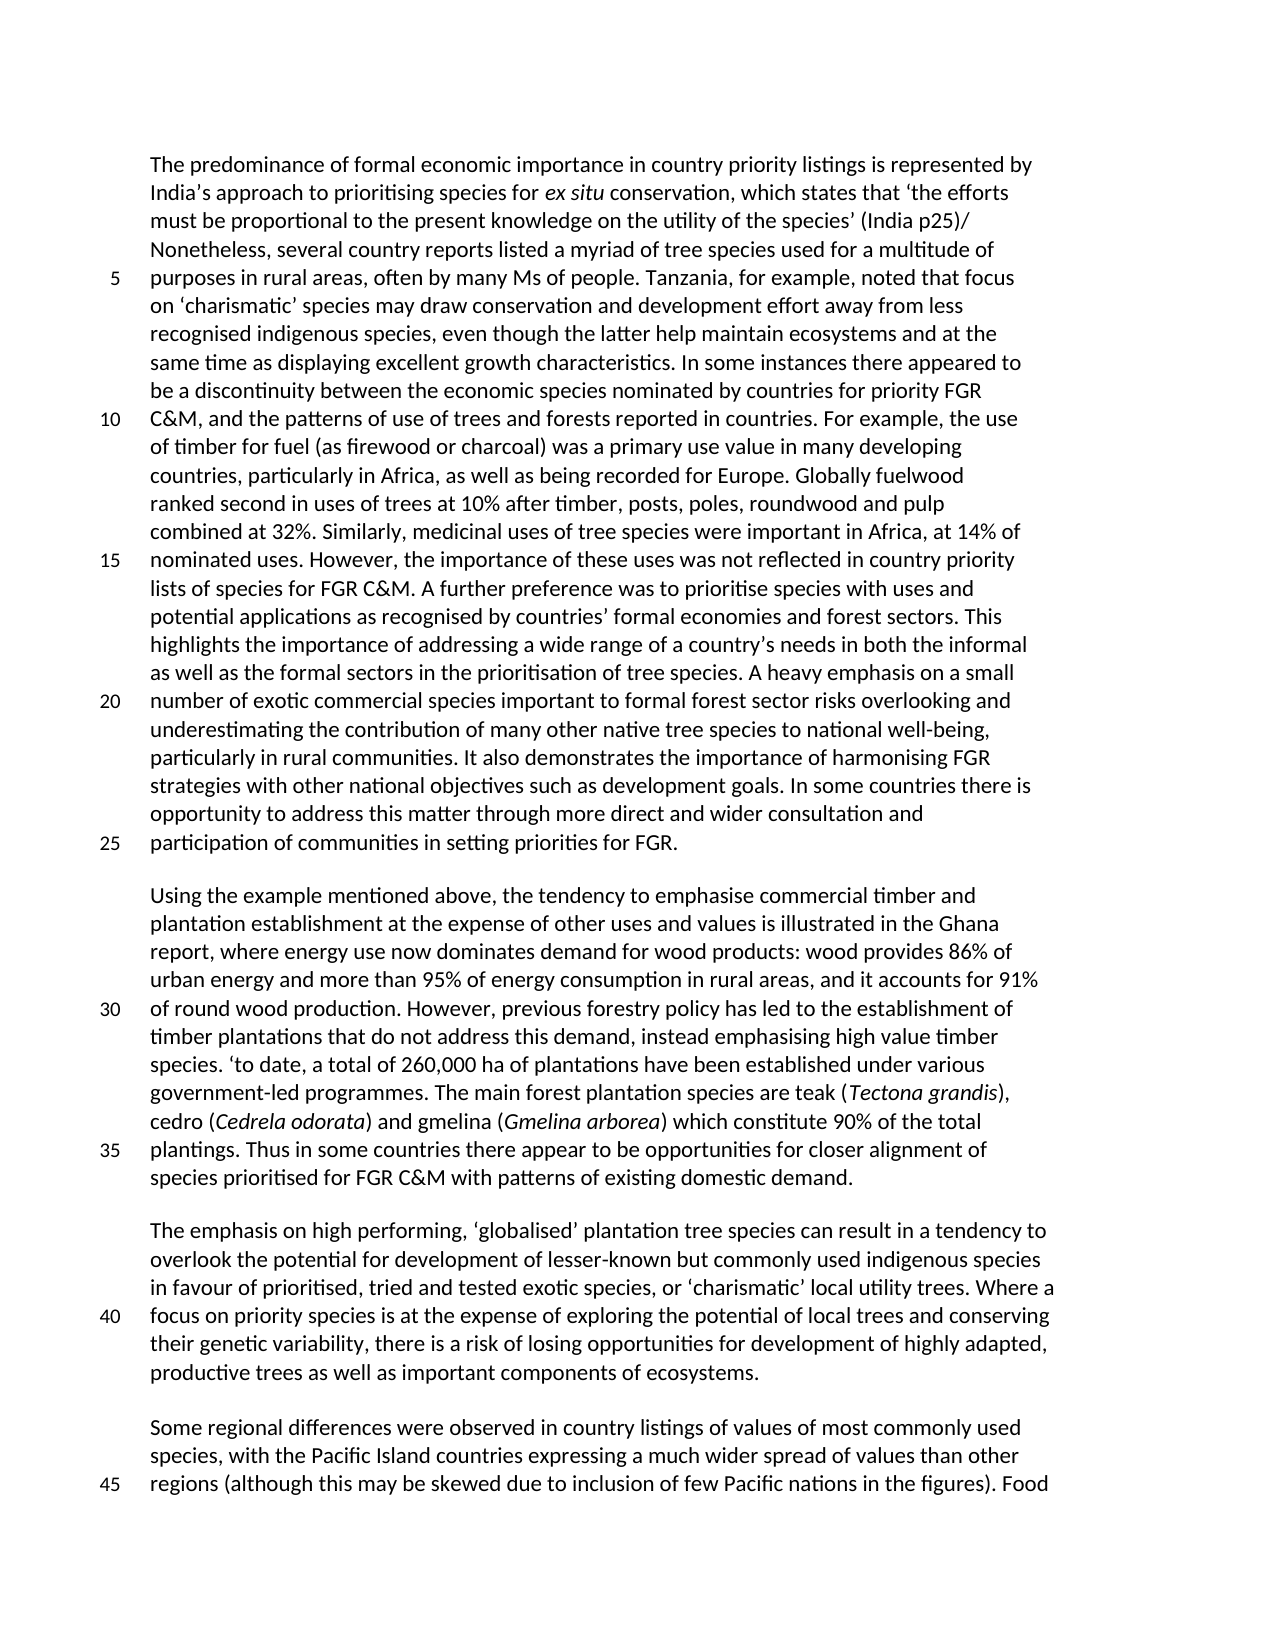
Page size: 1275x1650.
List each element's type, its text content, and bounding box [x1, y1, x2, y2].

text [150, 1413, 1052, 1498]
text The predominance of formal economic importance in country priority listings is represented by India’s approach to prioritising species for ex situ conservation, which states that ‘the efforts must be proportional to the present knowledge on the utility of the species’ (India p25)/ Nonetheless, several country reports listed a myriad of tree species used for a multitude of purposes in rural areas, often by many Ms of people. Tanzania, for example, noted that focus on ‘charismatic’ species may draw conservation and development effort away from less recognised indigenous species, even though the latter help maintain ecosystems and at the same time as displaying excellent growth characteristics. In some instances there appeared to be a discontinuity between the economic species nominated by countries for priority FGR C&M, and the patterns of use of trees and forests reported in countries. For example, the use of timber for fuel (as firewood or charcoal) was a primary use value in many developing countries, particularly in Africa, as well as being recorded for Europe. Globally fuelwood ranked second in uses of trees at 10% after timber, posts, poles, roundwood and pulp combined at 32%. Similarly, medicinal uses of tree species were important in Africa, at 14% of nominated uses. However, the importance of these uses was not reflected in country priority lists of species for FGR C&M. A further preference was to prioritise species with uses and potential applications as recognised by countries’ formal economies and forest sectors. This highlights the importance of addressing a wide range of a country’s needs in both the informal as well as the formal sectors in the prioritisation of tree species. A heavy emphasis on a small number of exotic commercial species important to formal forest sector risks overlooking and underestimating the contribution of many other native tree species to national well-being, particularly in rural communities. It also demonstrates the importance of harmonising FGR strategies with other national objectives such as development goals. In some countries there is opportunity to address this matter through more direct and wider consultation and participation of communities in setting priorities for FGR. [150, 150, 1034, 856]
text The emphasis on high performing, ‘globalised’ plantation tree species can result in a tendency to overlook the potential for development of lesser-known but commonly used indigenous species in favour of prioritised, tried and tested exotic species, or ‘charismatic’ local utility trees. Where a focus on priority species is at the expense of exploring the potential of local trees and conserving their genetic variability, there is a risk of losing opportunities for development of highly adapted, productive trees as well as important components of ecosystems. [150, 1216, 1061, 1386]
text Using the example mentioned above, the tendency to emphasise commercial timber and plantation establishment at the expense of other uses and values is illustrated in the Ghana report, where energy use now dominates demand for wood products: wood provides 86% of urban energy and more than 95% of energy consumption in rural areas, and it accounts for 91% of round wood production. However, previous forestry policy has led to the establishment of timber plantations that do not address this demand, instead emphasising high value timber species. ‘to date, a total of 260,000 ha of plantations have been established under various government-led programmes. The main forest plantation species are teak (Tectona grandis), cedro (Cedrela odorata) and gmelina (Gmelina arborea) which constitute 90% of the total plantings. Thus in some countries there appear to be opportunities for closer alignment of species prioritised for FGR C&M with patterns of existing domestic demand. [150, 881, 1061, 1191]
